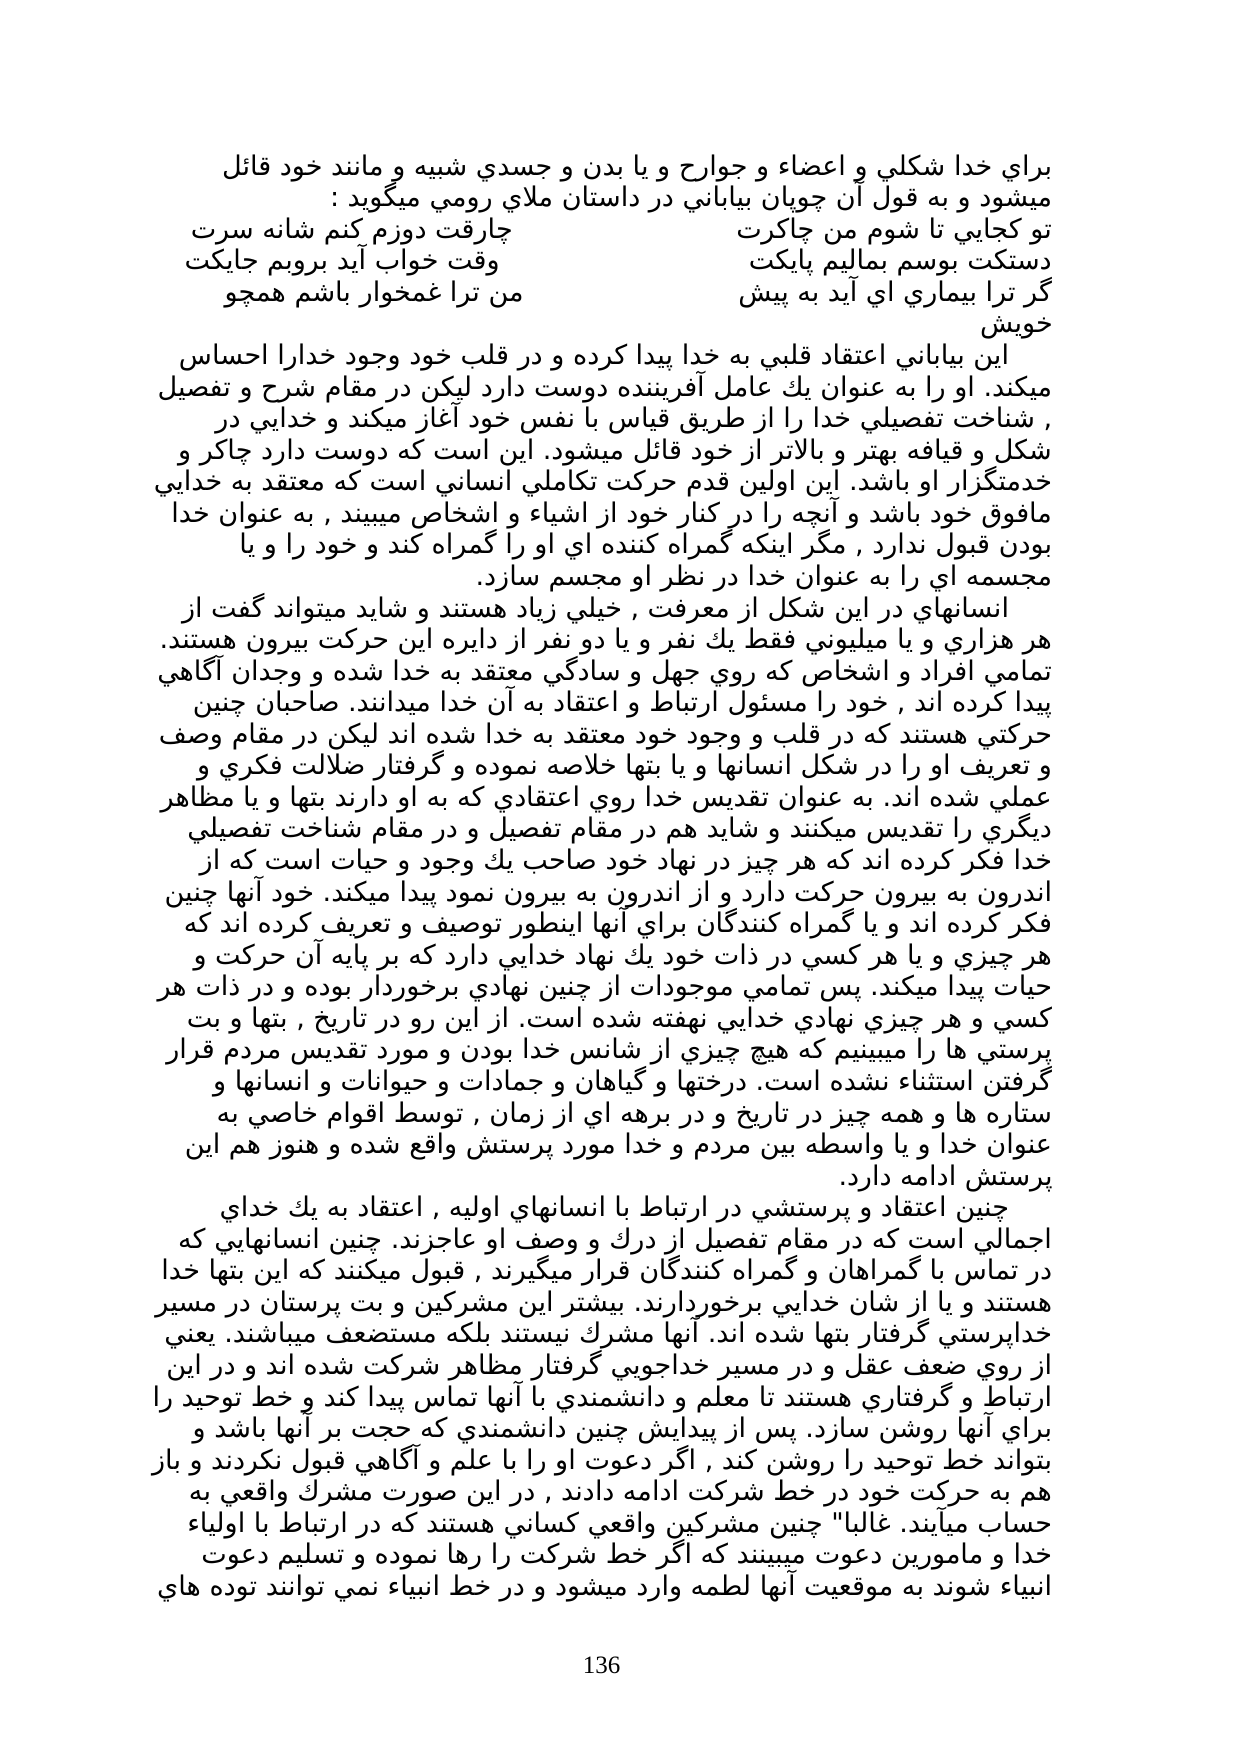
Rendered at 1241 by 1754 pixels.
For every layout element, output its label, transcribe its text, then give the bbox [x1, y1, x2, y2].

text انسانهاي در اين شكل از معرفت , خيلي زياد هستند و شايد مي‏تواند گفت از هر هزاري و يا ميليوني فقط يك نفر و يا دو نفر از دايره اين حركت بيرون هستند.‏ تمامي افراد و اشخاص كه روي جهل و سادگي معتقد به خدا شده و وجدان آگاهي پيدا كرده اند , خود را مسئول ارتباط و اعتقاد به آن خدا مي‏دانند.‏ صاحبان چنين حركتي هستند كه در قلب و وجود خود معتقد به خدا شده اند ليكن در مقام وصف و تعريف او را در شكل انسانها و يا بتها خلاصه نموده و گرفتار ضلالت فكري و عملي شده اند.‏ به عنوان تقديس خدا روي اعتقادي كه به او دارند بتها و يا مظاهر ديگري را تقديس مي‏كنند و شايد هم در مقام تفصيل و در مقام شناخت تفصيلي خدا فكر كرده اند كه هر چيز در نهاد خود صاحب يك وجود و حيات است كه از اندرون به بيرون حركت دارد و از اندرون به بيرون نمود پيدا مي‏كند.‏ خود آنها چنين فكر كرده اند و يا گمراه كنندگان براي آنها اينطور توصيف و تعريف كرده اند كه هر چيزي و يا هر كسي در ذات خود يك نهاد خدايي دارد كه بر پايه آن حركت و حيات پيدا مي‏كند.‏ پس تمامي موجودات از چنين نهادي برخوردار بوده و در ذات هر كسي و هر چيزي نهادي خدايي نهفته شده است.‏ از اين رو در تاريخ , بتها و بت پرستي ها را مي‏بينيم كه هيچ چيزي از شانس خدا بودن و مورد تقديس مردم قرار گرفتن استثناء نشده است.‏ درختها و گياهان و جمادات و حيوانات و انسانها و ستاره ها و همه چيز در تاريخ و در برهه اي از زمان , توسط اقوام خاصي به عنوان خدا و يا واسطه بين مردم و خدا مورد پرستش واقع شده و هنوز هم اين پرستش ادامه دارد.‏ [150, 592, 1053, 1192]
text گر ترا بيماري اي آيد به پيش من ترا غمخوار باشم همچو خويش [150, 276, 1053, 339]
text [150, 1192, 1053, 1602]
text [150, 150, 1053, 213]
text اين بياباني اعتقاد قلبي به خدا پيدا كرده و در قلب خود وجود خدارا احساس مي‏كند.‏ او را به عنوان يك عامل آفريننده دوست دارد ليكن در مقام شرح و تفصيل , شناخت تفصيلي خدا را از طريق قياس با نفس خود آغاز مي‏كند و خدايي در شكل و قيافه بهتر و بالاتر از خود قائل مي‏شود.‏ اين است كه دوست دارد چاكر و خدمتگزار او باشد.‏ اين اولين قدم حركت تكاملي انساني است كه معتقد به خدايي مافوق خود باشد و آنچه را در كنار خود از اشياء و اشخاص مي‏بيند , به عنوان خدا بودن قبول ندارد , مگر اينكه گمراه كننده اي او را گمراه كند و خود را و يا مجسمه اي را به عنوان خدا در نظر او مجسم سازد.‏ [150, 339, 1053, 592]
text تو كجايي تا شوم من چاكرت چارقت دوزم كنم شانه سرت [150, 213, 1053, 245]
text دستكت بوسم بماليم پايكت وقت خواب آيد بروبم جايكت [150, 245, 1053, 276]
